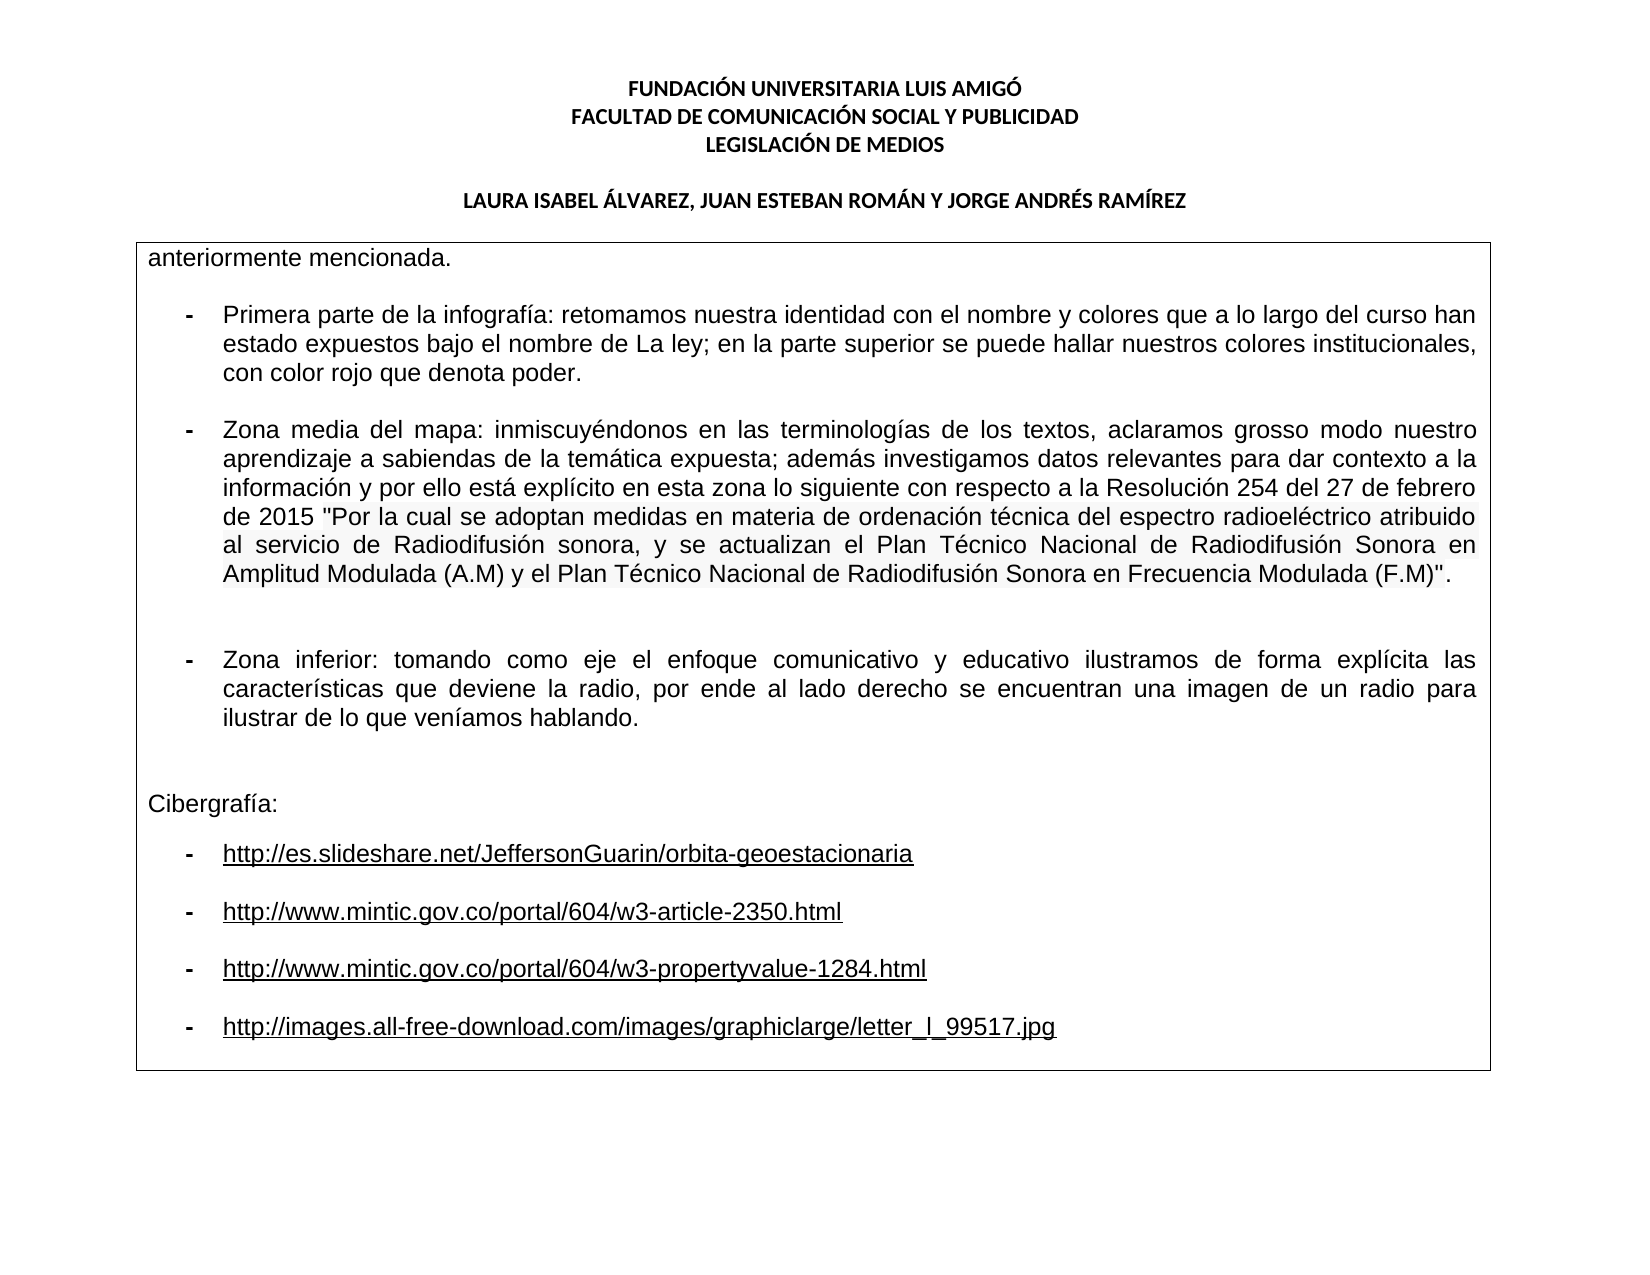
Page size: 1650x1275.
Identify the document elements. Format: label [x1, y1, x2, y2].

table_cell [137, 243, 1490, 1069]
